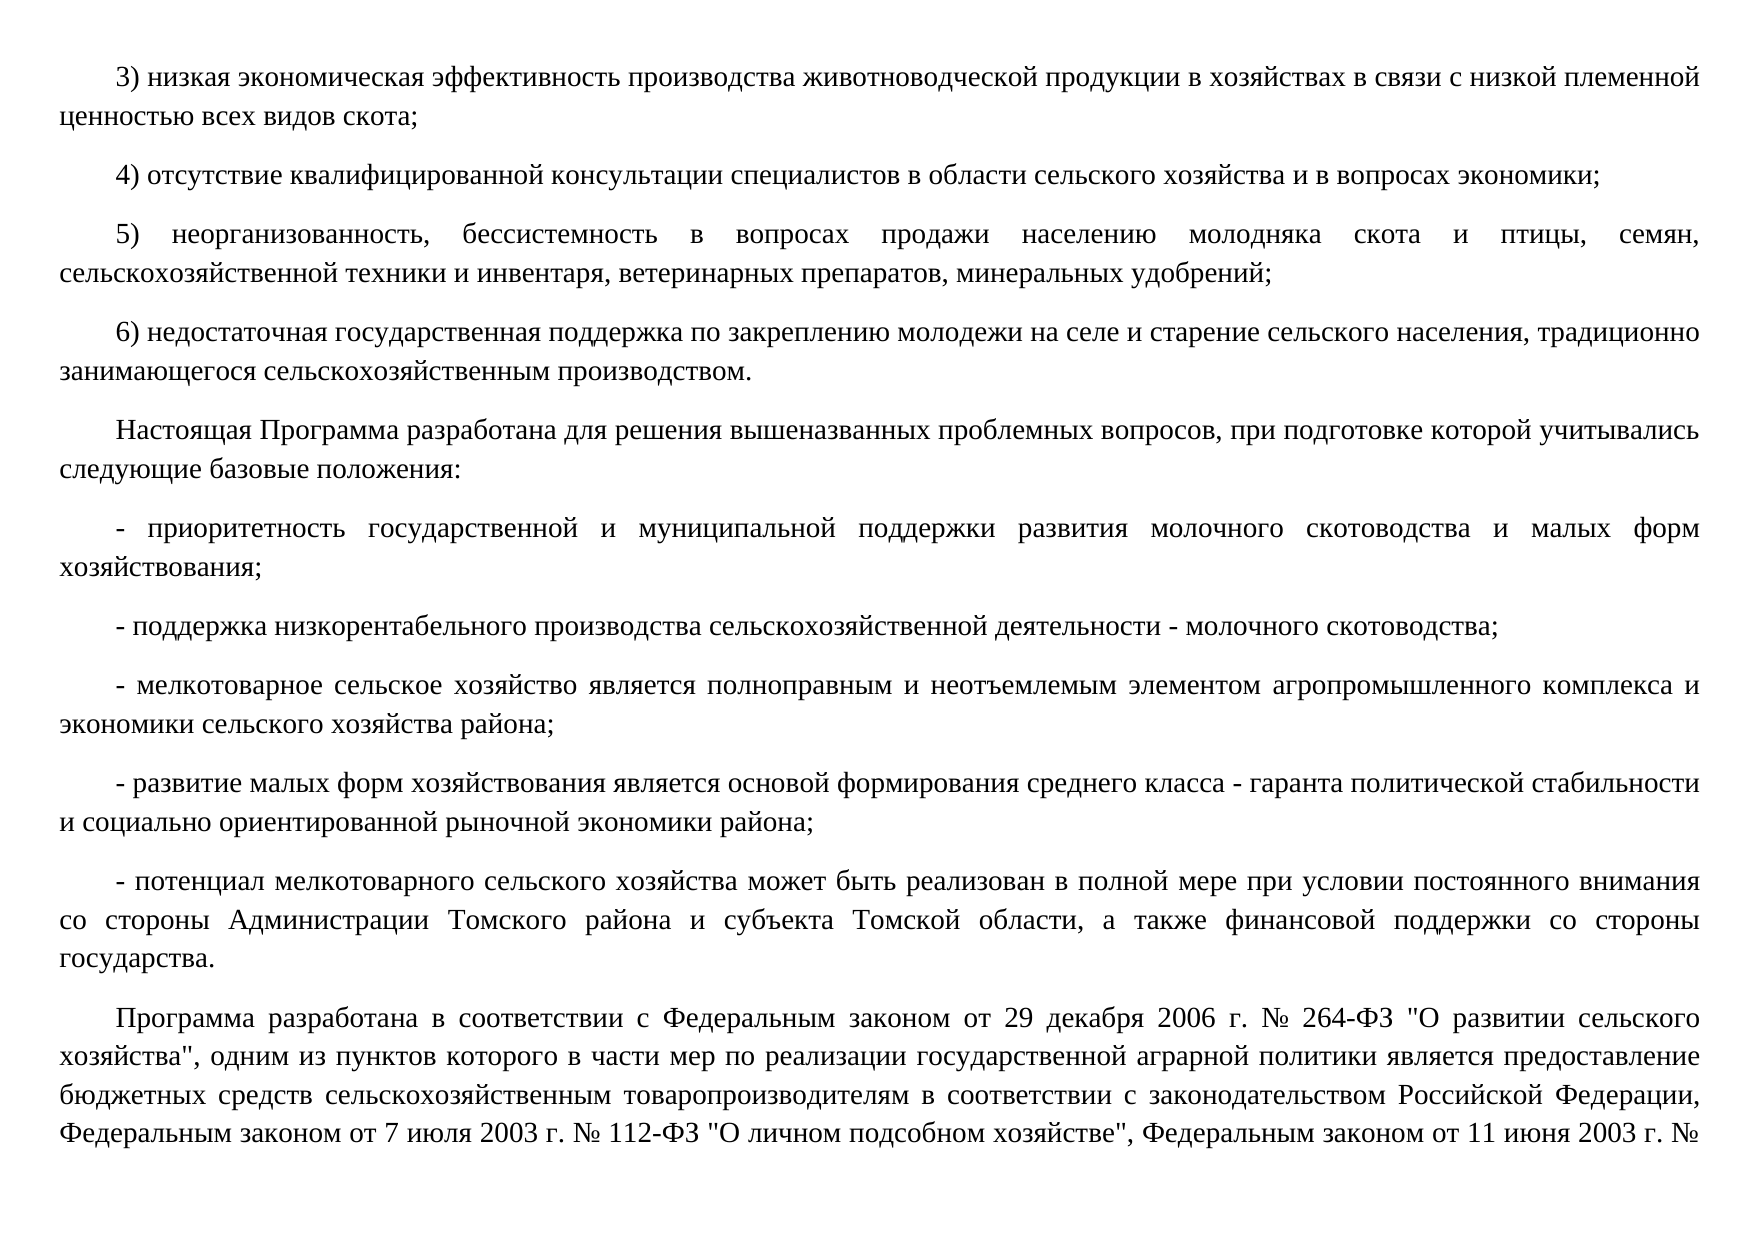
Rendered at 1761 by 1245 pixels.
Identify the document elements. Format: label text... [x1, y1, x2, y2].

text - поддержка низкорентабельного производства сельскохозяйственной деятельности - молочного скотоводства; [59, 608, 1701, 642]
text 3) низкая экономическая эффективность производства животноводческой продукции в хозяйствах в связи с низкой племенной ценностью всех видов скота; [59, 59, 1701, 131]
text Настоящая Программа разработана для решения вышеназванных проблемных вопросов, при подготовке которой учитывались следующие базовые положения: [59, 412, 1701, 484]
text 4) отсутствие квалифицированной консультации специалистов в области сельского хозяйства и в вопросах экономики; [59, 157, 1701, 191]
text 6) недостаточная государственная поддержка по закреплению молодежи на селе и старение сельского населения, традиционно занимающегося сельскохозяйственным производством. [59, 314, 1701, 386]
text 5) неорганизованность, бессистемность в вопросах продажи населению молодняка скота и птицы, семян, сельскохозяйственной техники и инвентаря, ветеринарных препаратов, минеральных удобрений; [59, 216, 1701, 288]
text - приоритетность государственной и муниципальной поддержки развития молочного скотоводства и малых форм хозяйствования; [59, 510, 1701, 582]
text - развитие малых форм хозяйствования является основой формирования среднего класса - гаранта политической стабильности и социально ориентированной рыночной экономики района; [59, 765, 1701, 837]
text - мелкотоварное сельское хозяйство является полноправным и неотъемлемым элементом агропромышленного комплекса и экономики сельского хозяйства района; [59, 667, 1701, 739]
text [59, 1000, 1701, 1149]
text - потенциал мелкотоварного сельского хозяйства может быть реализован в полной мере при условии постоянного внимания со стороны Администрации Томского района и субъекта Томской области, а также финансовой поддержки со стороны государства. [59, 863, 1701, 974]
